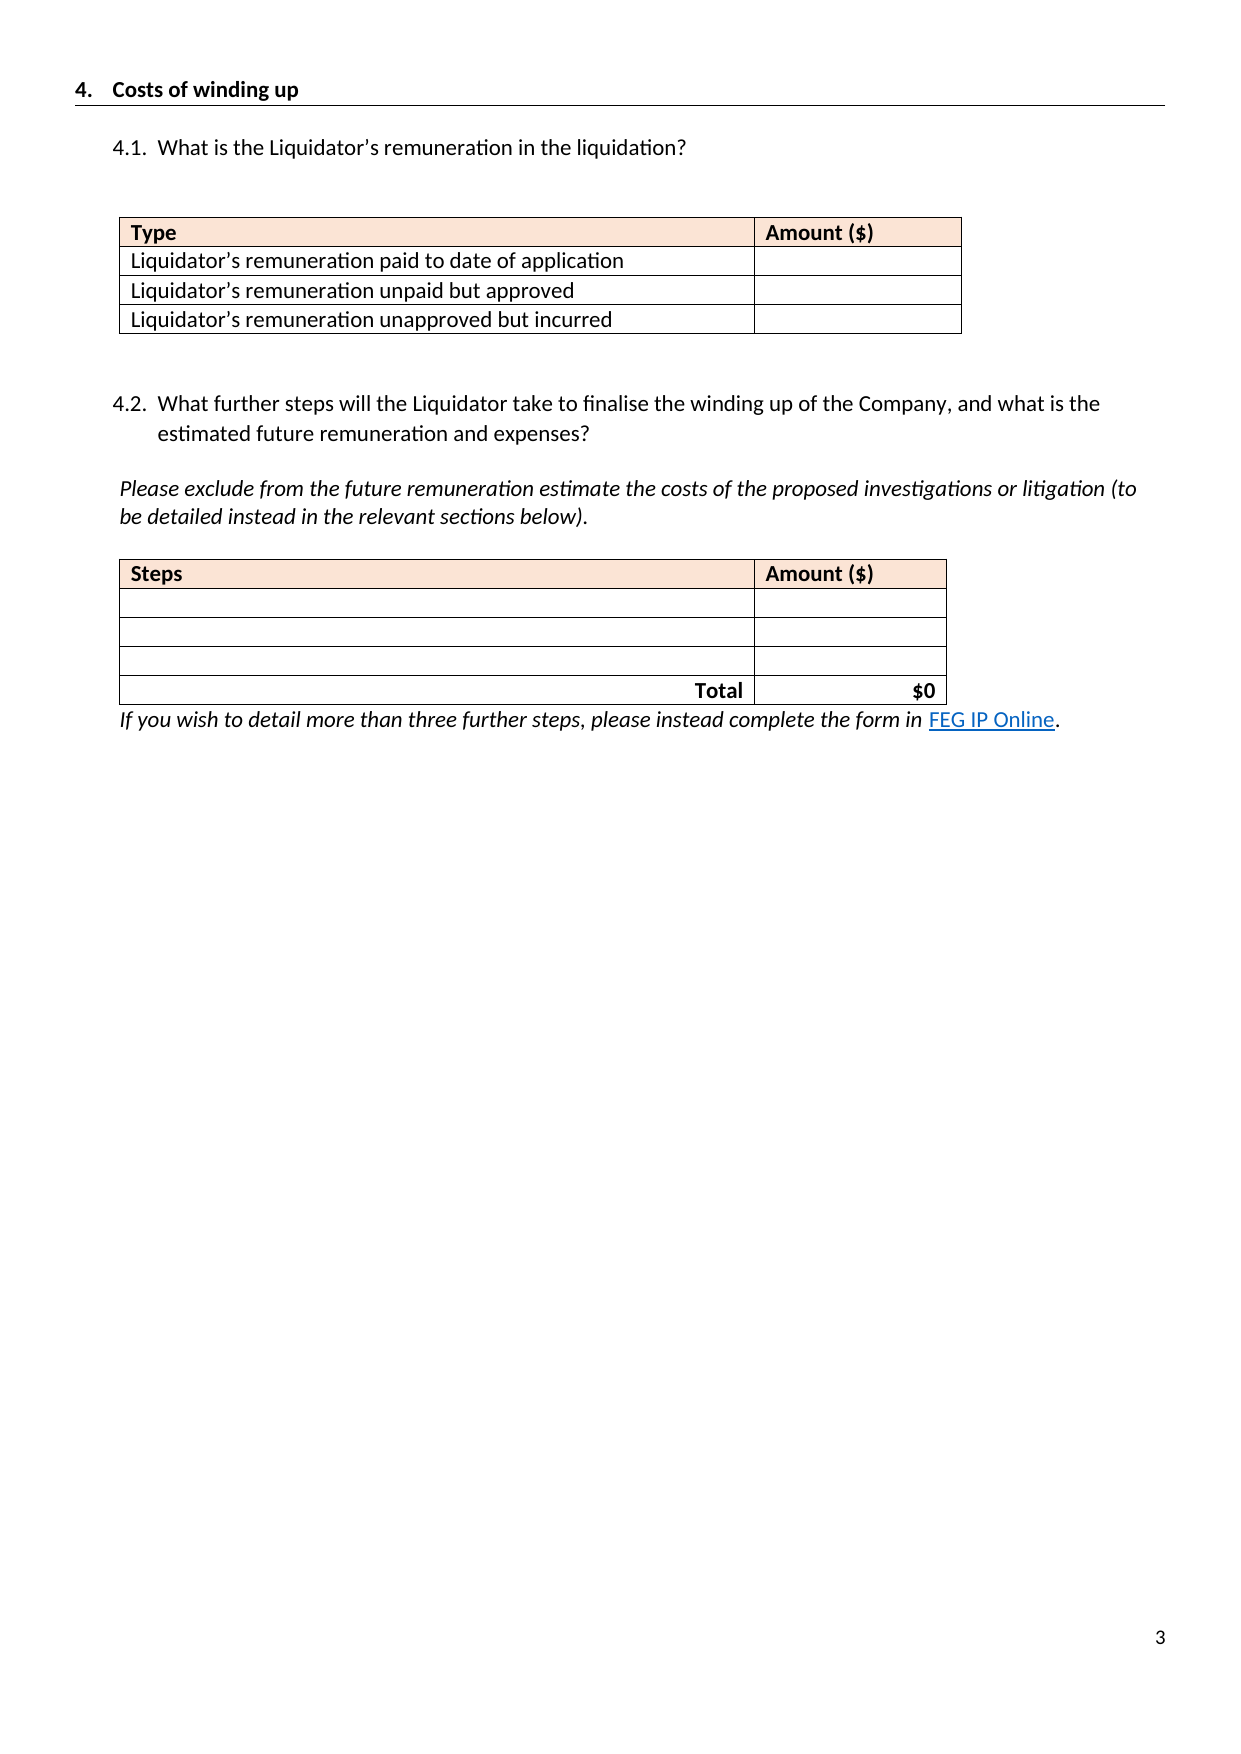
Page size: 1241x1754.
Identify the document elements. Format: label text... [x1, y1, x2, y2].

table_cell [755, 276, 961, 304]
subtitle Costs of winding up [75, 75, 1165, 105]
table_cell [120, 647, 754, 675]
table_header Amount ($) [755, 560, 946, 588]
table_header Amount ($) [755, 218, 961, 246]
table_cell [755, 247, 961, 275]
text Please exclude from the future remuneration estimate the costs of the proposed investigations or litigation (to be detailed instead in the relevant sections below). [119, 474, 1165, 531]
table_cell Liquidator’s remuneration unapproved but incurred [120, 305, 754, 333]
table_cell [755, 305, 961, 333]
table_cell [755, 647, 946, 675]
table_cell $0 [755, 676, 946, 704]
table_cell [120, 618, 754, 646]
table_header Type [120, 218, 754, 246]
table_cell [755, 589, 946, 617]
table_header Steps [120, 560, 754, 588]
table_cell Liquidator’s remuneration unpaid but approved [120, 276, 754, 304]
table_cell Liquidator’s remuneration paid to date of application [120, 247, 754, 275]
text What further steps will the Liquidator take to finalise the winding up of the Company, and what is the estimated future remuneration and expenses? [112, 389, 1165, 447]
table_cell Total [120, 676, 754, 704]
text If you wish to detail more than three further steps, please instead complete the form in FEG IP Online. [119, 705, 1165, 733]
table_cell [120, 589, 754, 617]
text What is the Liquidator’s remuneration in the liquidation? [112, 133, 1165, 161]
table_cell [755, 618, 946, 646]
